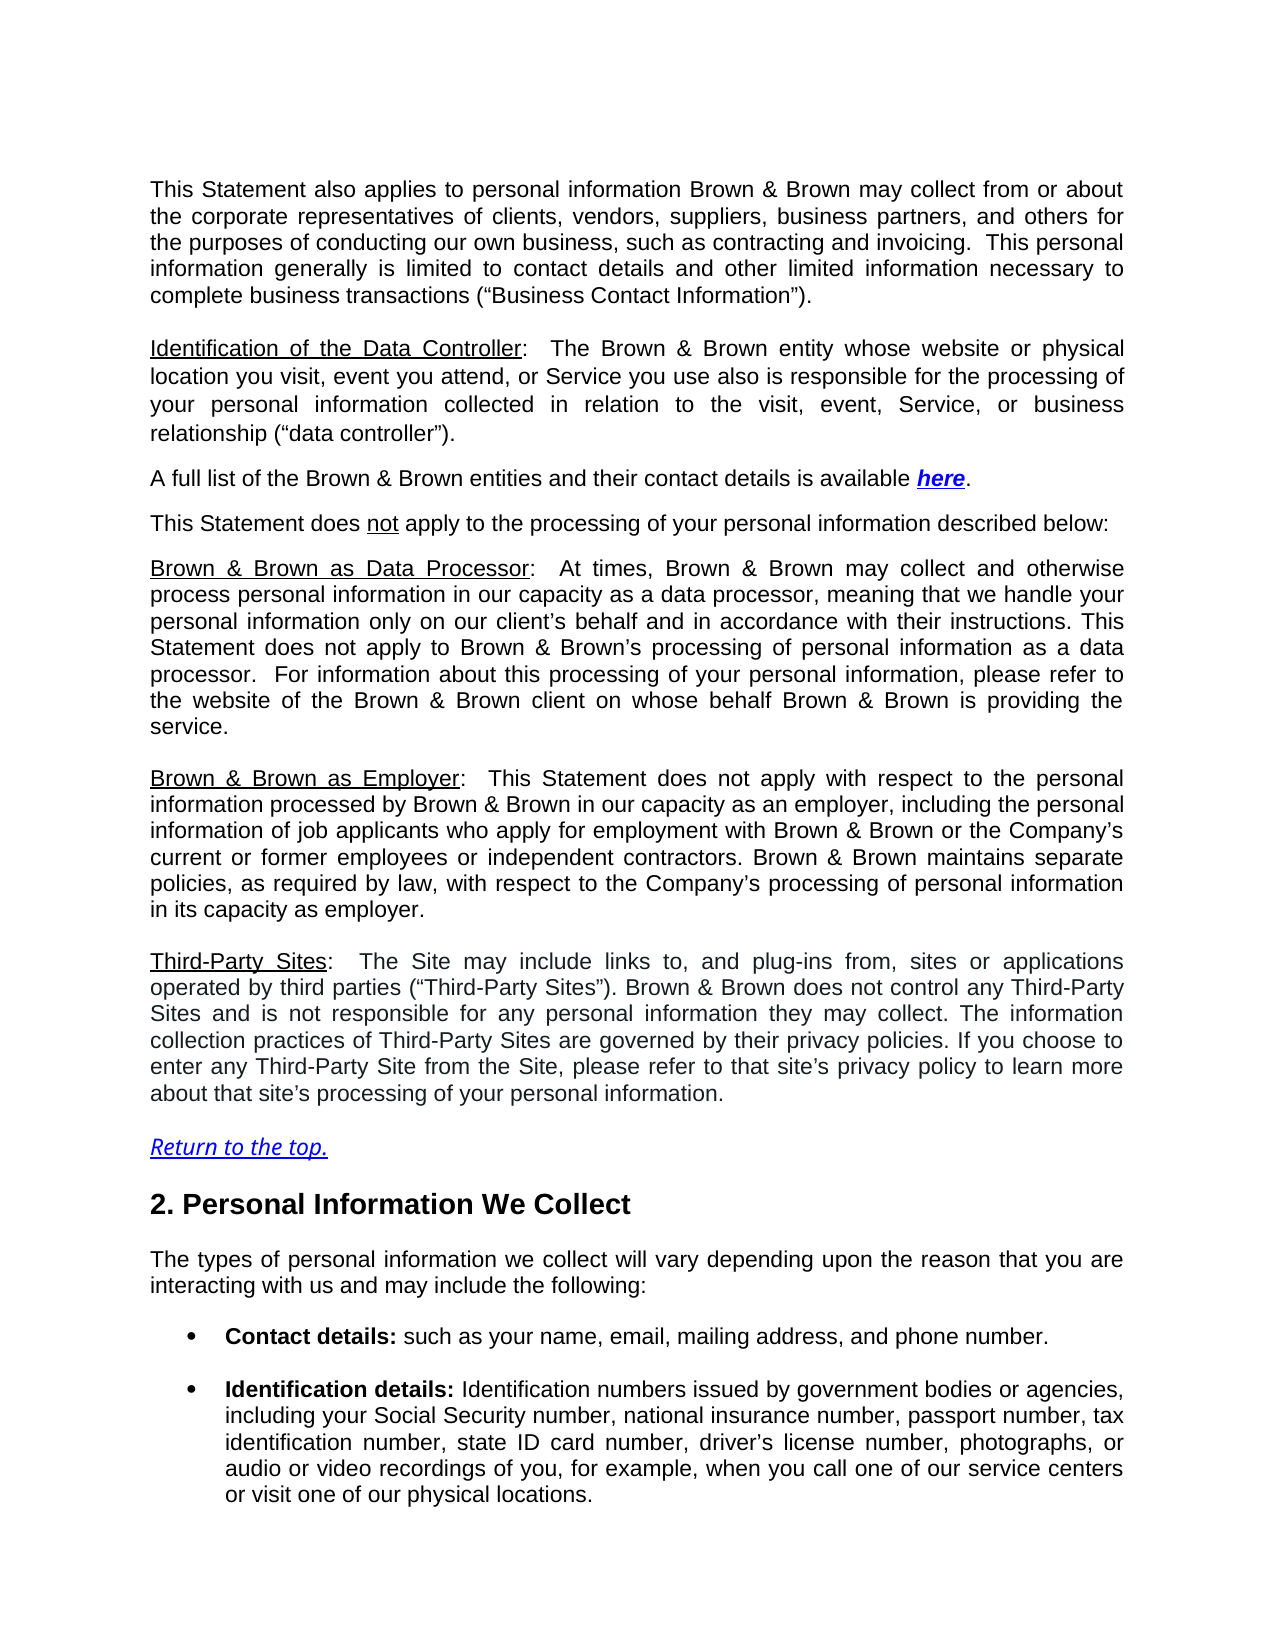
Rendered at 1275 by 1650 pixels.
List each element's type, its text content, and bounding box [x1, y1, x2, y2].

text Brown & Brown as Data Processor: At times, Brown & Brown may collect and otherwise process personal information in our capacity as a data processor, meaning that we handle your personal information only on our client’s behalf and in accordance with their instructions. This Statement does not apply to Brown & Brown’s processing of personal information as a data processor. For information about this processing of your personal information, please refer to the website of the Brown & Brown client on whose behalf Brown & Brown is providing the service. [150, 555, 1125, 739]
text Brown & Brown as Employer: This Statement does not apply with respect to the personal information processed by Brown & Brown in our capacity as an employer, including the personal information of job applicants who apply for employment with Brown & Brown or the Company’s current or former employees or independent contractors. Brown & Brown maintains separate policies, as required by law, with respect to the Company’s processing of personal information in its capacity as employer. [150, 764, 1125, 923]
list Contact details: such as your name, email, mailing address, and phone number. [187, 1323, 1125, 1350]
text This Statement also applies to personal information Brown & Brown may collect from or about the corporate representatives of clients, vendors, suppliers, business partners, and others for the purposes of conducting our own business, such as contracting and invoicing. This personal information generally is limited to contact details and other limited information necessary to complete business transactions (“Business Contact Information”). [150, 176, 1125, 308]
text Identification of the Data Controller: The Brown & Brown entity whose website or physical location you visit, event you attend, or Service you use also is responsible for the processing of your personal information collected in relation to the visit, event, Service, or business relationship (“data controller”). [150, 334, 1125, 446]
text A full list of the Brown & Brown entities and their contact details is available here. [150, 465, 1125, 491]
text Return to the top. [150, 1131, 1125, 1162]
list Identification details: Identification numbers issued by government bodies or agencies, including your Social Security number, national insurance number, passport number, tax identification number, state ID card number, driver’s license number, photographs, or audio or video recordings of you, for example, when you call one of our service centers or visit one of our physical locations. [187, 1376, 1125, 1508]
text The types of personal information we collect will vary depending upon the reason that you are interacting with us and may include the following: [150, 1246, 1125, 1298]
subtitle 2. Personal Information We Collect [150, 1187, 1125, 1221]
text This Statement does not apply to the processing of your personal information described below: [150, 510, 1125, 536]
text Third-Party Sites: The Site may include links to, and plug-ins from, sites or applications operated by third parties (“Third-Party Sites”). Brown & Brown does not control any Third-Party Sites and is not responsible for any personal information they may collect. The information collection practices of Third-Party Sites are governed by their privacy policies. If you choose to enter any Third-Party Site from the Site, please refer to that site’s privacy policy to learn more about that site’s processing of your personal information. [150, 948, 1125, 1106]
